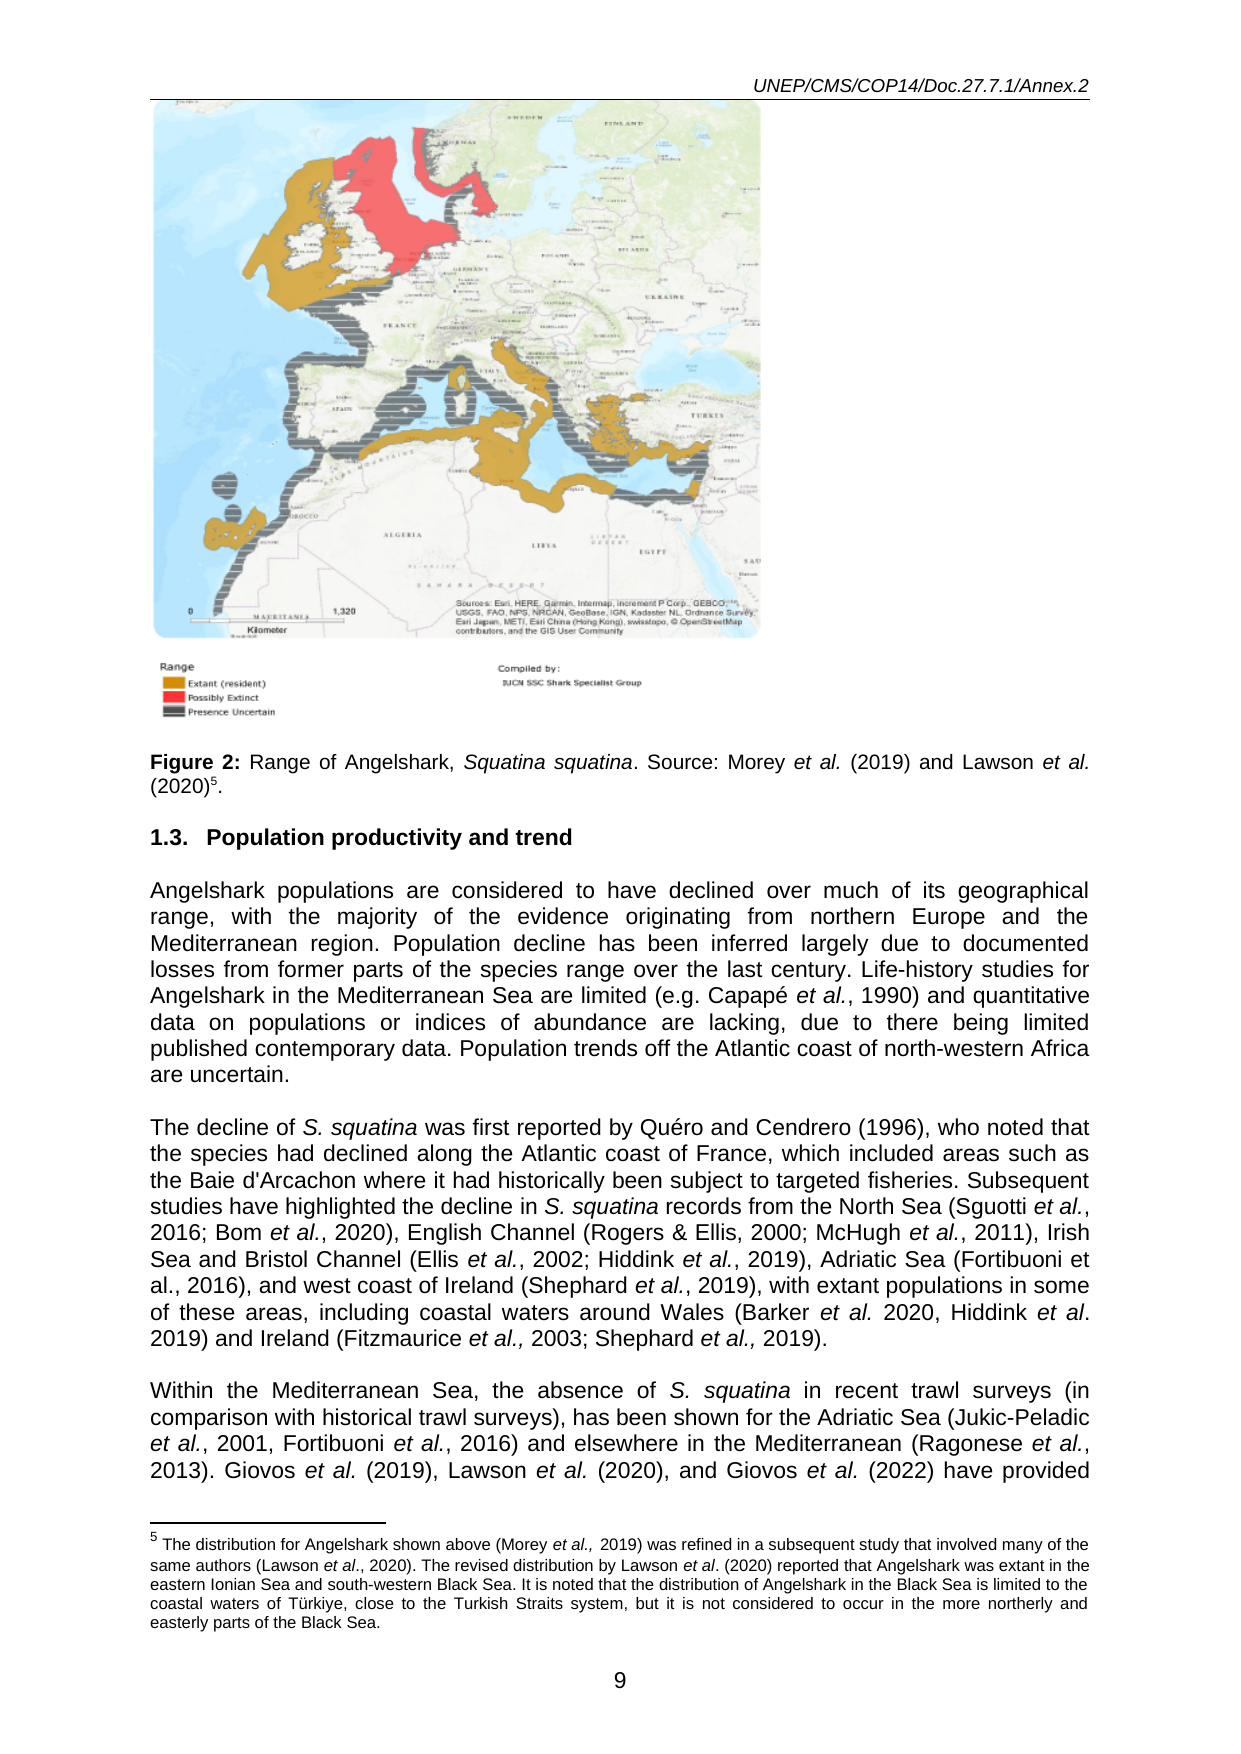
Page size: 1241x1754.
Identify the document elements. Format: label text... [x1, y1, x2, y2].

text The decline of S. squatina was first reported by Quéro and Cendrero (1996), who noted that the species had declined along the Atlantic coast of France, which included areas such as the Baie d'Arcachon where it had historically been subject to targeted fisheries. Subsequent studies have highlighted the decline in S. squatina records from the North Sea (Sguotti et al., 2016; Bom et al., 2020), English Channel (Rogers & Ellis, 2000; McHugh et al., 2011), Irish Sea and Bristol Channel (Ellis et al., 2002; Hiddink et al., 2019), Adriatic Sea (Fortibuoni et al., 2016), and west coast of Ireland (Shephard et al., 2019), with extant populations in some of these areas, including coastal waters around Wales (Barker et al. 2020, Hiddink et al. 2019) and Ireland (Fitzmaurice et al., 2003; Shephard et al., 2019). [150, 1114, 1090, 1351]
subtitle 1.3. Population productivity and trend [150, 824, 1090, 850]
text Angelshark populations are considered to have declined over much of its geographical range, with the majority of the evidence originating from northern Europe and the Mediterranean region. Population decline has been inferred largely due to documented losses from former parts of the species range over the last century. Life-history studies for Angelshark in the Mediterranean Sea are limited (e.g. Capapé et al., 1990) and quantitative data on populations or indices of abundance are lacking, due to there being limited published contemporary data. Population trends off the Atlantic coast of north-western Africa are uncertain. [150, 877, 1090, 1088]
text Figure 2: Range of Angelshark, Squatina squatina. Source: Morey et al. (2019) and Lawson et al. (2020). [150, 750, 1090, 798]
picture [150, 100, 765, 724]
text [150, 1377, 1090, 1483]
